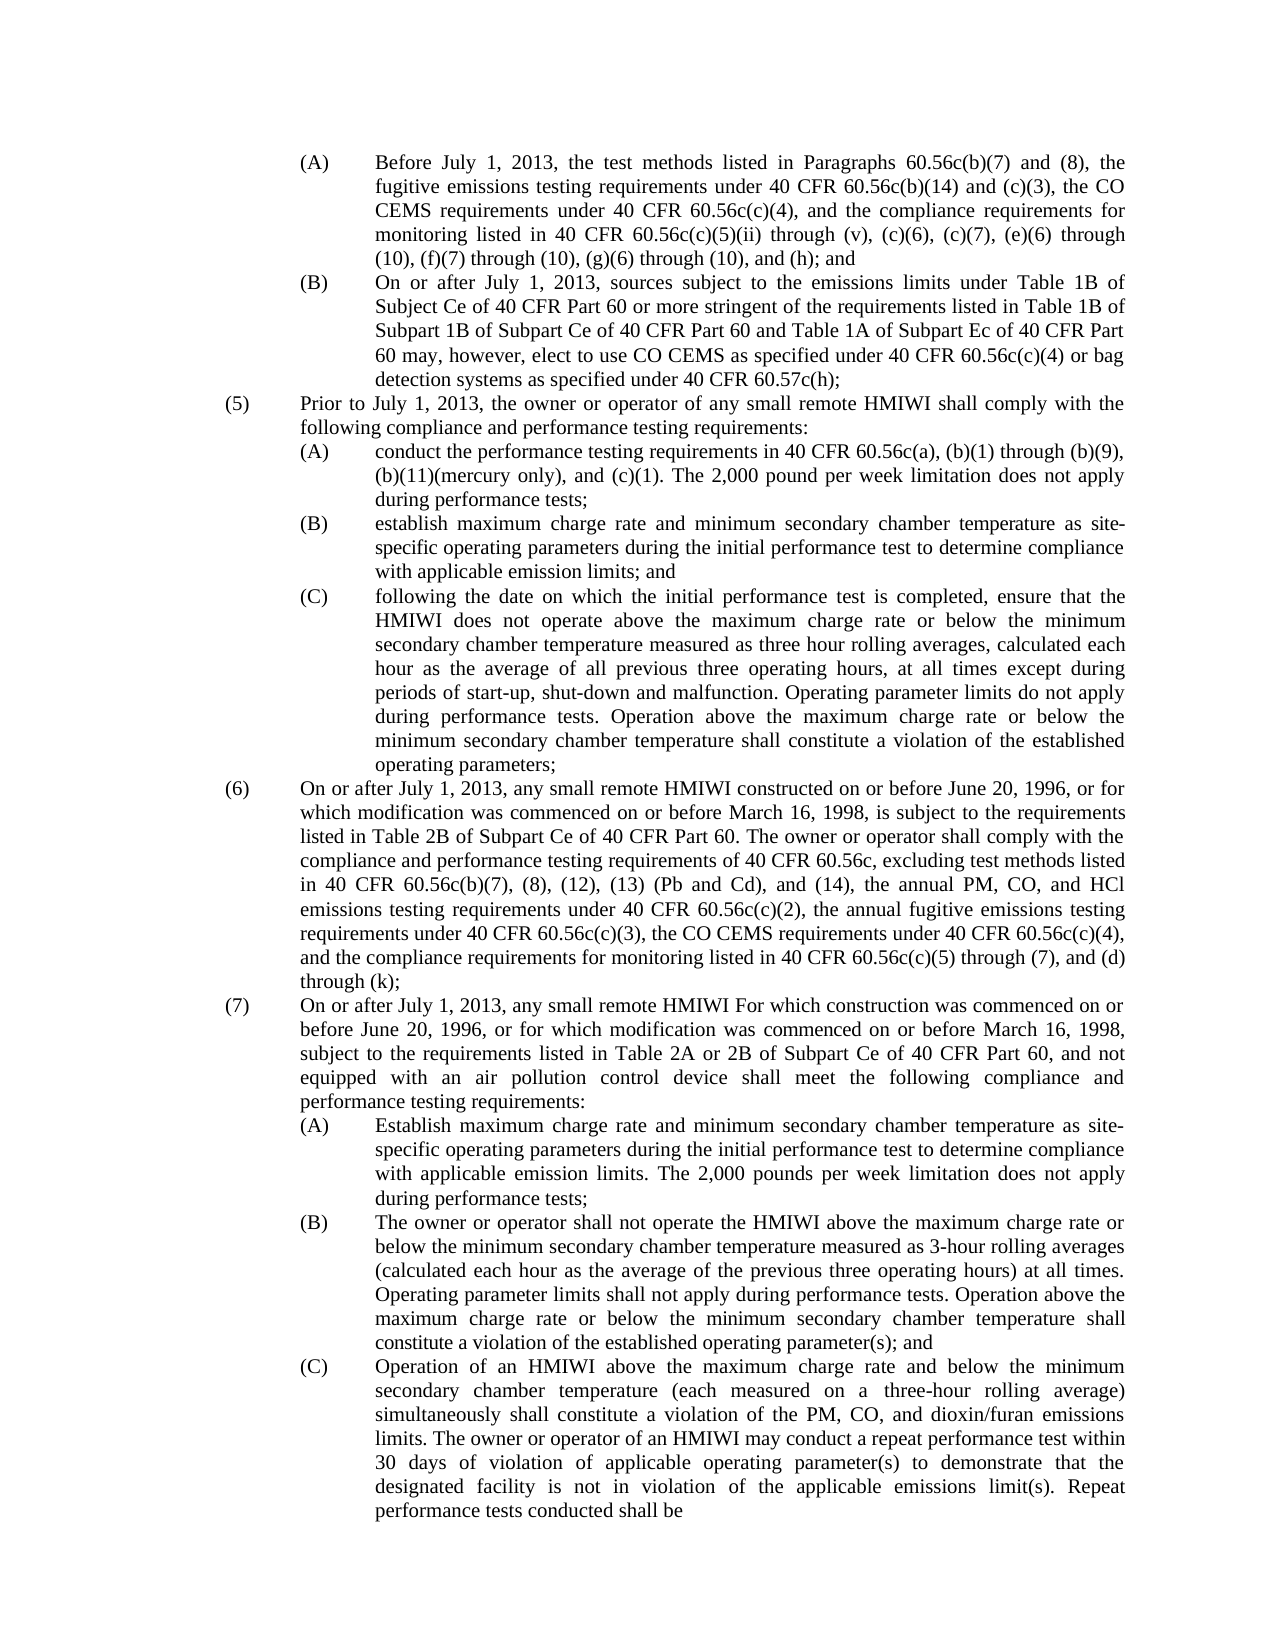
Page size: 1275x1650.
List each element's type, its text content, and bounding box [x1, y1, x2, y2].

list On or after July 1, 2013, any small remote HMIWI constructed on or before June 20, 1996, or for which modification was commenced on or before March 16, 1998, is subject to the requirements listed in Table 2B of Subpart Ce of 40 CFR Part 60. The owner or operator shall comply with the compliance and performance testing requirements of 40 CFR 60.56c, excluding test methods listed in 40 CFR 60.56c(b)(7), (8), (12), (13) (Pb and Cd), and (14), the annual PM, CO, and HCl emissions testing requirements under 40 CFR 60.56c(c)(2), the annual fugitive emissions testing requirements under 40 CFR 60.56c(c)(3), the CO CEMS requirements under 40 CFR 60.56c(c)(4), and the compliance requirements for monitoring listed in 40 CFR 60.56c(c)(5) through (7), and (d) through (k); [225, 776, 1126, 993]
list conduct the performance testing requirements in 40 CFR 60.56c(a), (b)(1) through (b)(9), (b)(11)(mercury only), and (c)(1). The 2,000 pound per week limitation does not apply during performance tests; [300, 439, 1125, 511]
list On or after July 1, 2013, any small remote HMIWI For which construction was commenced on or before June 20, 1996, or for which modification was commenced on or before March 16, 1998, subject to the requirements listed in Table 2A or 2B of Subpart Ce of 40 CFR Part 60, and not equipped with an air pollution control device shall meet the following compliance and performance testing requirements: [225, 993, 1125, 1113]
list On or after July 1, 2013, sources subject to the emissions limits under Table 1B of Subject Ce of 40 CFR Part 60 or more stringent of the requirements listed in Table 1B of Subpart 1B of Subpart Ce of 40 CFR Part 60 and Table 1A of Subpart Ec of 40 CFR Part 60 may, however, elect to use CO CEMS as specified under 40 CFR 60.56c(c)(4) or bag detection systems as specified under 40 CFR 60.57c(h); [300, 270, 1125, 391]
list following the date on which the initial performance test is completed, ensure that the HMIWI does not operate above the maximum charge rate or below the minimum secondary chamber temperature measured as three hour rolling averages, calculated each hour as the average of all previous three operating hours, at all times except during periods of start-up, shut-down and malfunction. Operating parameter limits do not apply during performance tests. Operation above the maximum charge rate or below the minimum secondary chamber temperature shall constitute a violation of the established operating parameters; [300, 583, 1126, 776]
list The owner or operator shall not operate the HMIWI above the maximum charge rate or below the minimum secondary chamber temperature measured as 3-hour rolling averages (calculated each hour as the average of the previous three operating hours) at all times. Operating parameter limits shall not apply during performance tests. Operation above the maximum charge rate or below the minimum secondary chamber temperature shall constitute a violation of the established operating parameter(s); and [300, 1209, 1126, 1354]
list Operation of an HMIWI above the maximum charge rate and below the minimum secondary chamber temperature (each measured on a three-hour rolling average) simultaneously shall constitute a violation of the PM, CO, and dioxin/furan emissions limits. The owner or operator of an HMIWI may conduct a repeat performance test within 30 days of violation of applicable operating parameter(s) to demonstrate that the designated facility is not in violation of the applicable emissions limit(s). Repeat performance tests conducted shall be [300, 1354, 1126, 1522]
list Prior to July 1, 2013, the owner or operator of any small remote HMIWI shall comply with the following compliance and performance testing requirements: [225, 391, 1125, 439]
list establish maximum charge rate and minimum secondary chamber temperature as site-specific operating parameters during the initial performance test to determine compliance with applicable emission limits; and [300, 511, 1125, 583]
list Before July 1, 2013, the test methods listed in Paragraphs 60.56c(b)(7) and (8), the fugitive emissions testing requirements under 40 CFR 60.56c(b)(14) and (c)(3), the CO CEMS requirements under 40 CFR 60.56c(c)(4), and the compliance requirements for monitoring listed in 40 CFR 60.56c(c)(5)(ii) through (v), (c)(6), (c)(7), (e)(6) through (10), (f)(7) through (10), (g)(6) through (10), and (h); and [300, 150, 1125, 270]
list Establish maximum charge rate and minimum secondary chamber temperature as site- specific operating parameters during the initial performance test to determine compliance with applicable emission limits. The 2,000 pounds per week limitation does not apply during performance tests; [300, 1113, 1125, 1209]
